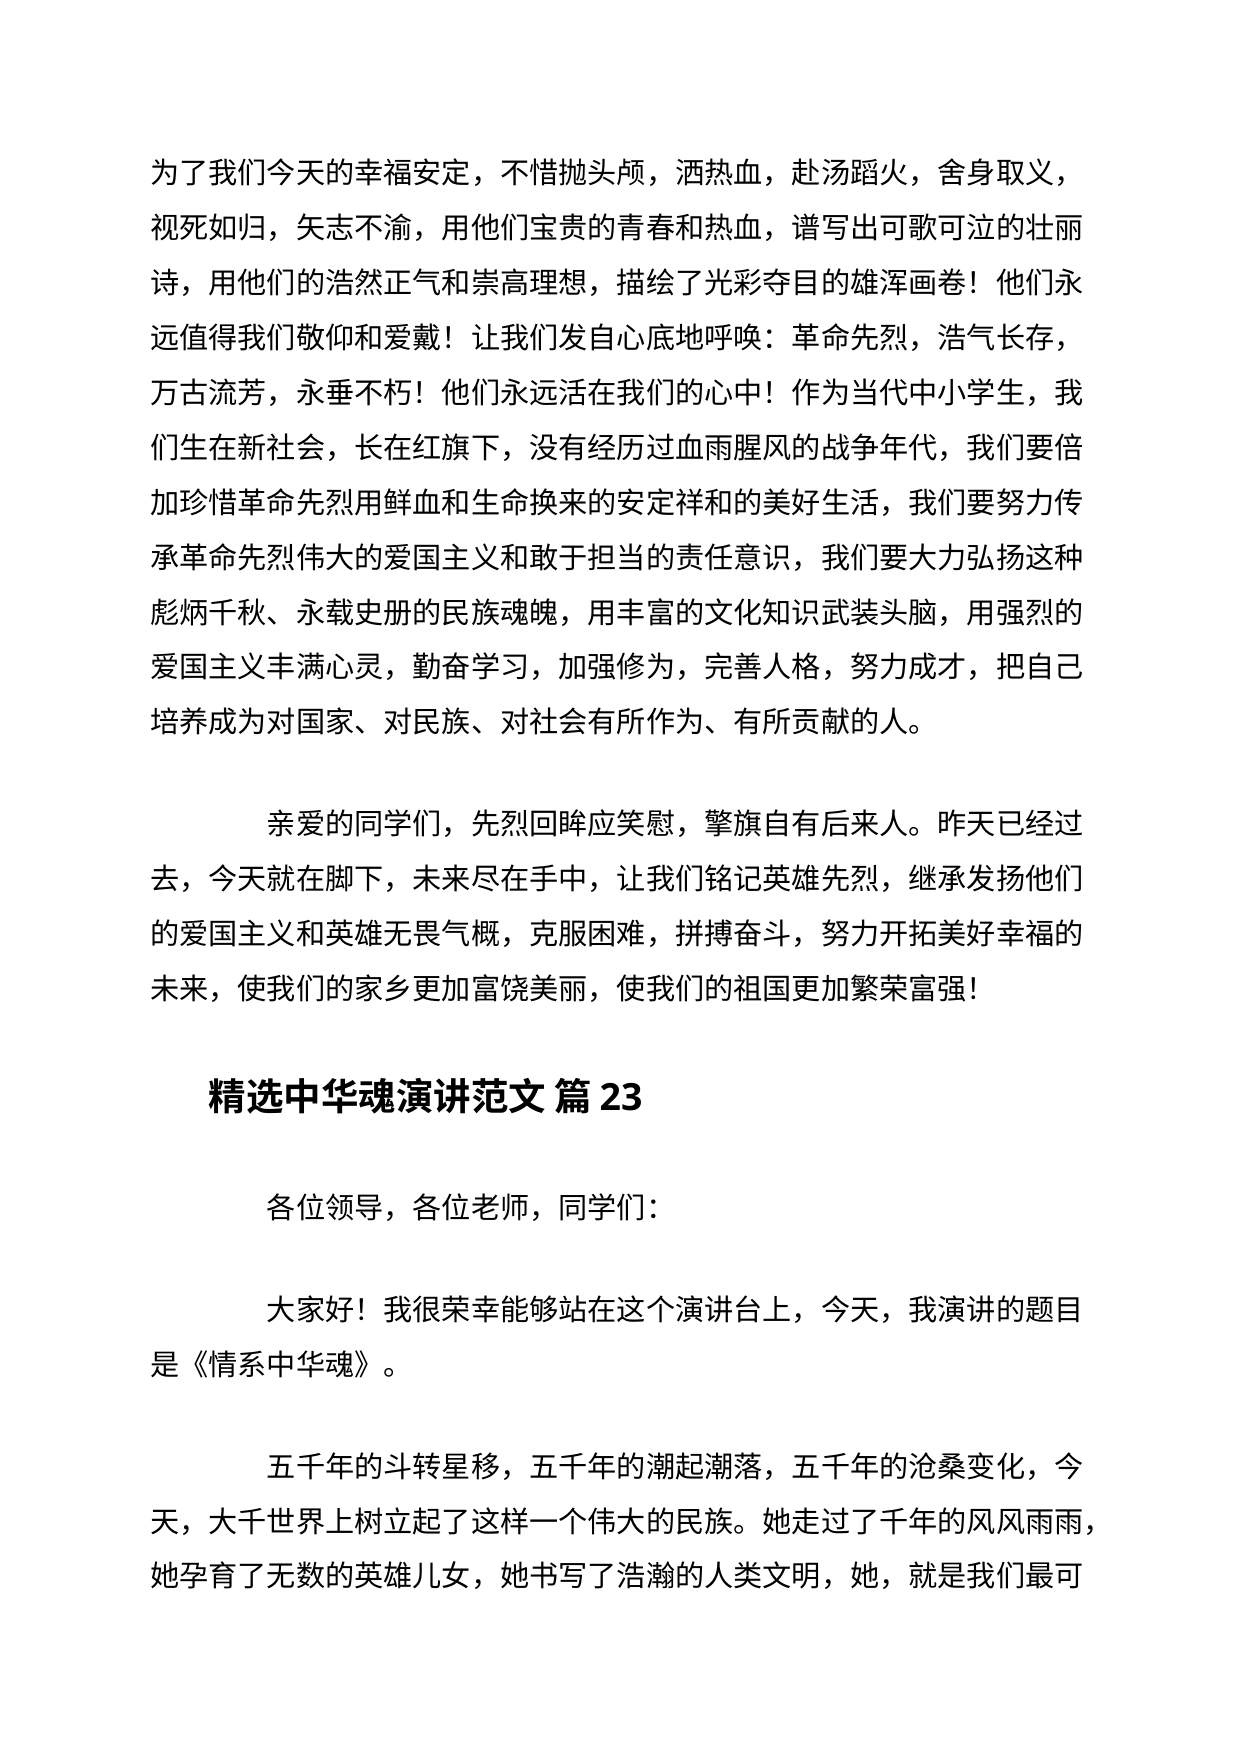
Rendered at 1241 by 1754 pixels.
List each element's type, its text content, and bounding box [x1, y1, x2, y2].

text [150, 150, 1090, 741]
text 亲爱的同学们，先烈回眸应笑慰，擎旗自有后来人。昨天已经过去，今天就在脚下，未来尽在手中，让我们铭记英雄先烈，继承发扬他们的爱国主义和英雄无畏气概，克服困难，拼搏奋斗，努力开拓美好幸福的未来，使我们的家乡更加富饶美丽，使我们的祖国更加繁荣富强！ [150, 801, 1090, 1008]
text 大家好！我很荣幸能够站在这个演讲台上，今天，我演讲的题目是《情系中华魂》。 [150, 1287, 1090, 1384]
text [150, 1443, 1090, 1595]
text 各位领导，各位老师，同学们： [150, 1185, 1090, 1227]
text 精选中华魂演讲范文 篇23 [150, 1067, 1090, 1122]
